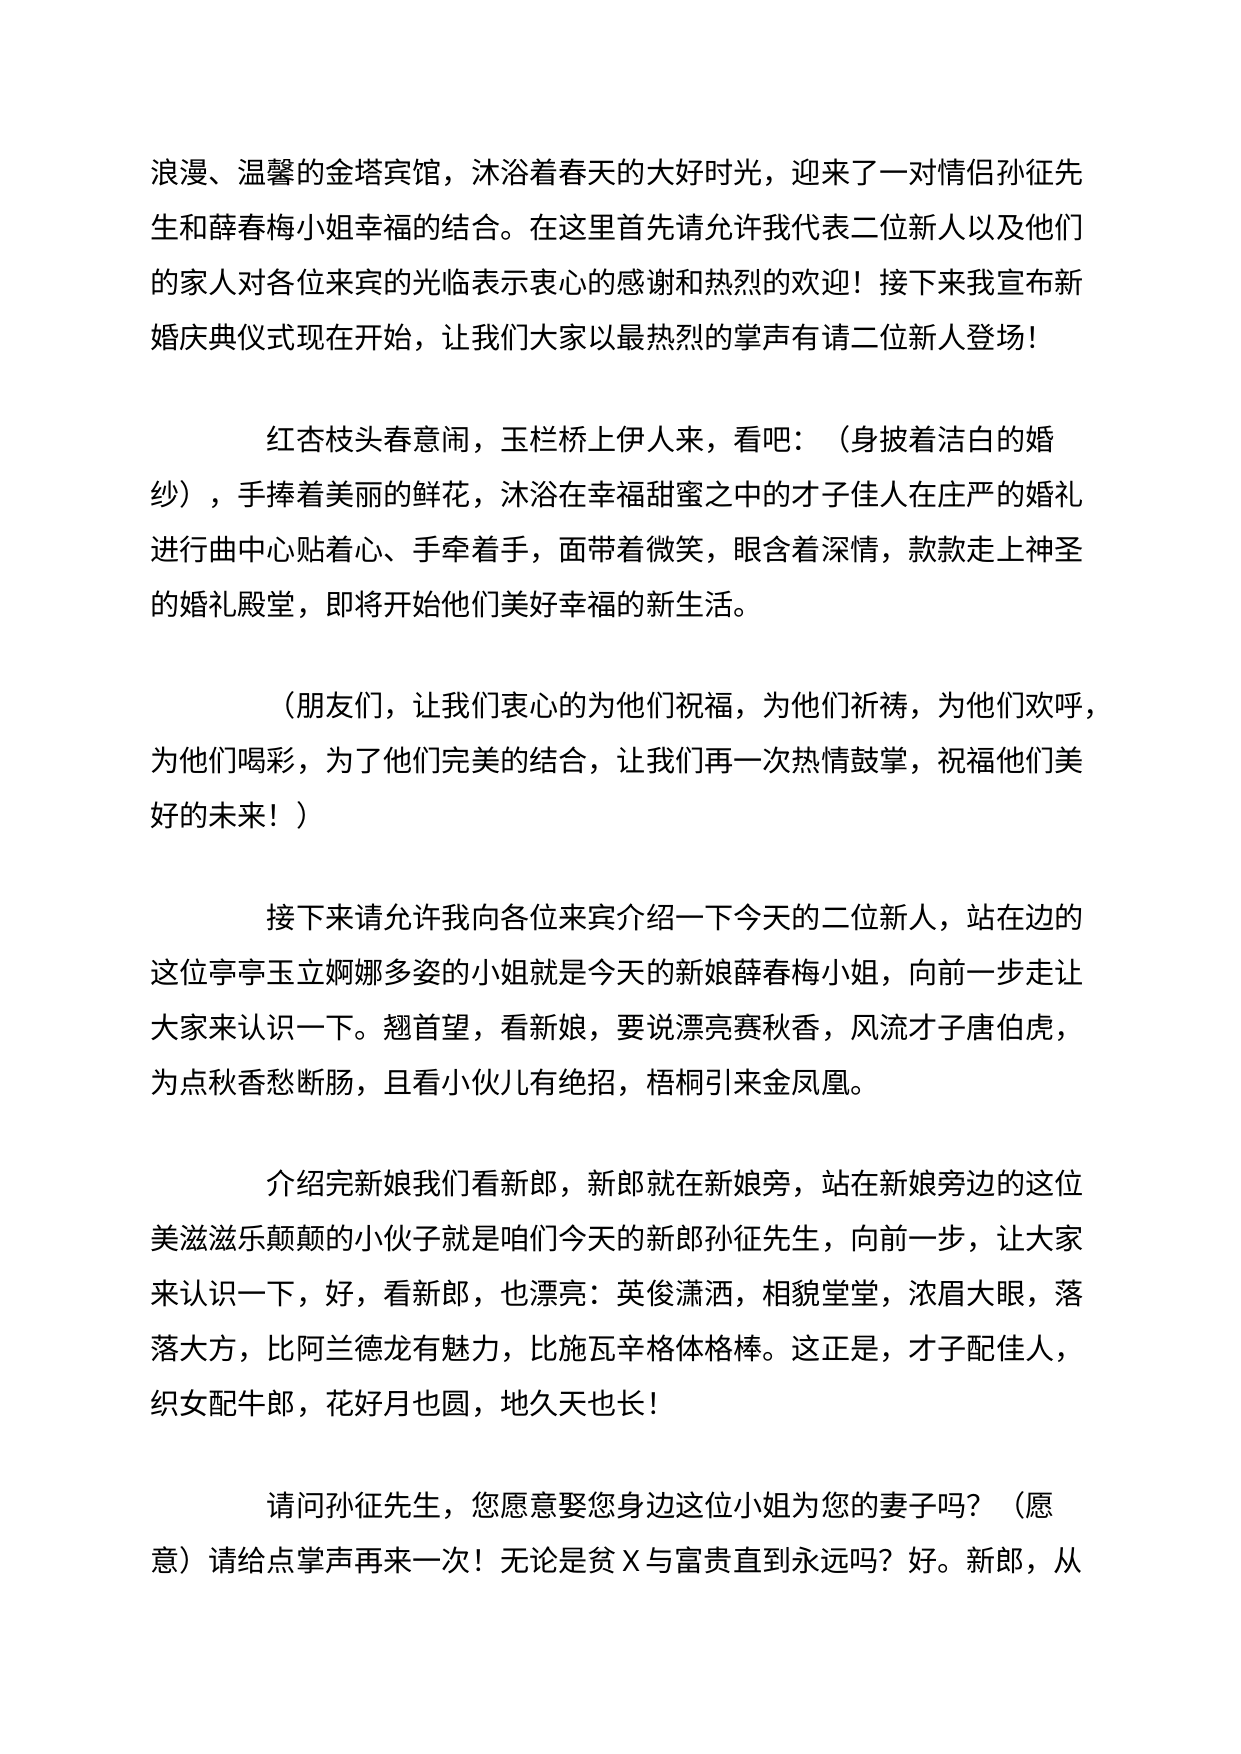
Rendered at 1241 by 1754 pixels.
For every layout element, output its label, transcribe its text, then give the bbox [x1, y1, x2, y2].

text 介绍完新娘我们看新郎，新郎就在新娘旁，站在新娘旁边的这位美滋滋乐颠颠的小伙子就是咱们今天的新郎孙征先生，向前一步，让大家来认识一下，好，看新郎，也漂亮：英俊潇洒，相貌堂堂，浓眉大眼，落落大方，比阿兰德龙有魅力，比施瓦辛格体格棒。这正是，才子配佳人，织女配牛郎，花好月也圆，地久天也长！ [150, 1161, 1090, 1423]
text 红杏枝头春意闹，玉栏桥上伊人来，看吧：（身披着洁白的婚纱），手捧着美丽的鲜花，沐浴在幸福甜蜜之中的才子佳人在庄严的婚礼进行曲中心贴着心、手牵着手，面带着微笑，眼含着深情，款款走上神圣的婚礼殿堂，即将开始他们美好幸福的新生活。 [150, 416, 1090, 623]
text （朋友们，让我们衷心的为他们祝福，为他们祈祷，为他们欢呼，为他们喝彩，为了他们完美的结合，让我们再一次热情鼓掌，祝福他们美好的未来！） [150, 683, 1090, 835]
text 接下来请允许我向各位来宾介绍一下今天的二位新人，站在边的这位亭亭玉立婀娜多姿的小姐就是今天的新娘薛春梅小姐，向前一步走让大家来认识一下。翘首望，看新娘，要说漂亮赛秋香，风流才子唐伯虎，为点秋香愁断肠，且看小伙儿有绝招，梧桐引来金凤凰。 [150, 894, 1090, 1101]
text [150, 150, 1090, 357]
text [150, 1482, 1090, 1579]
